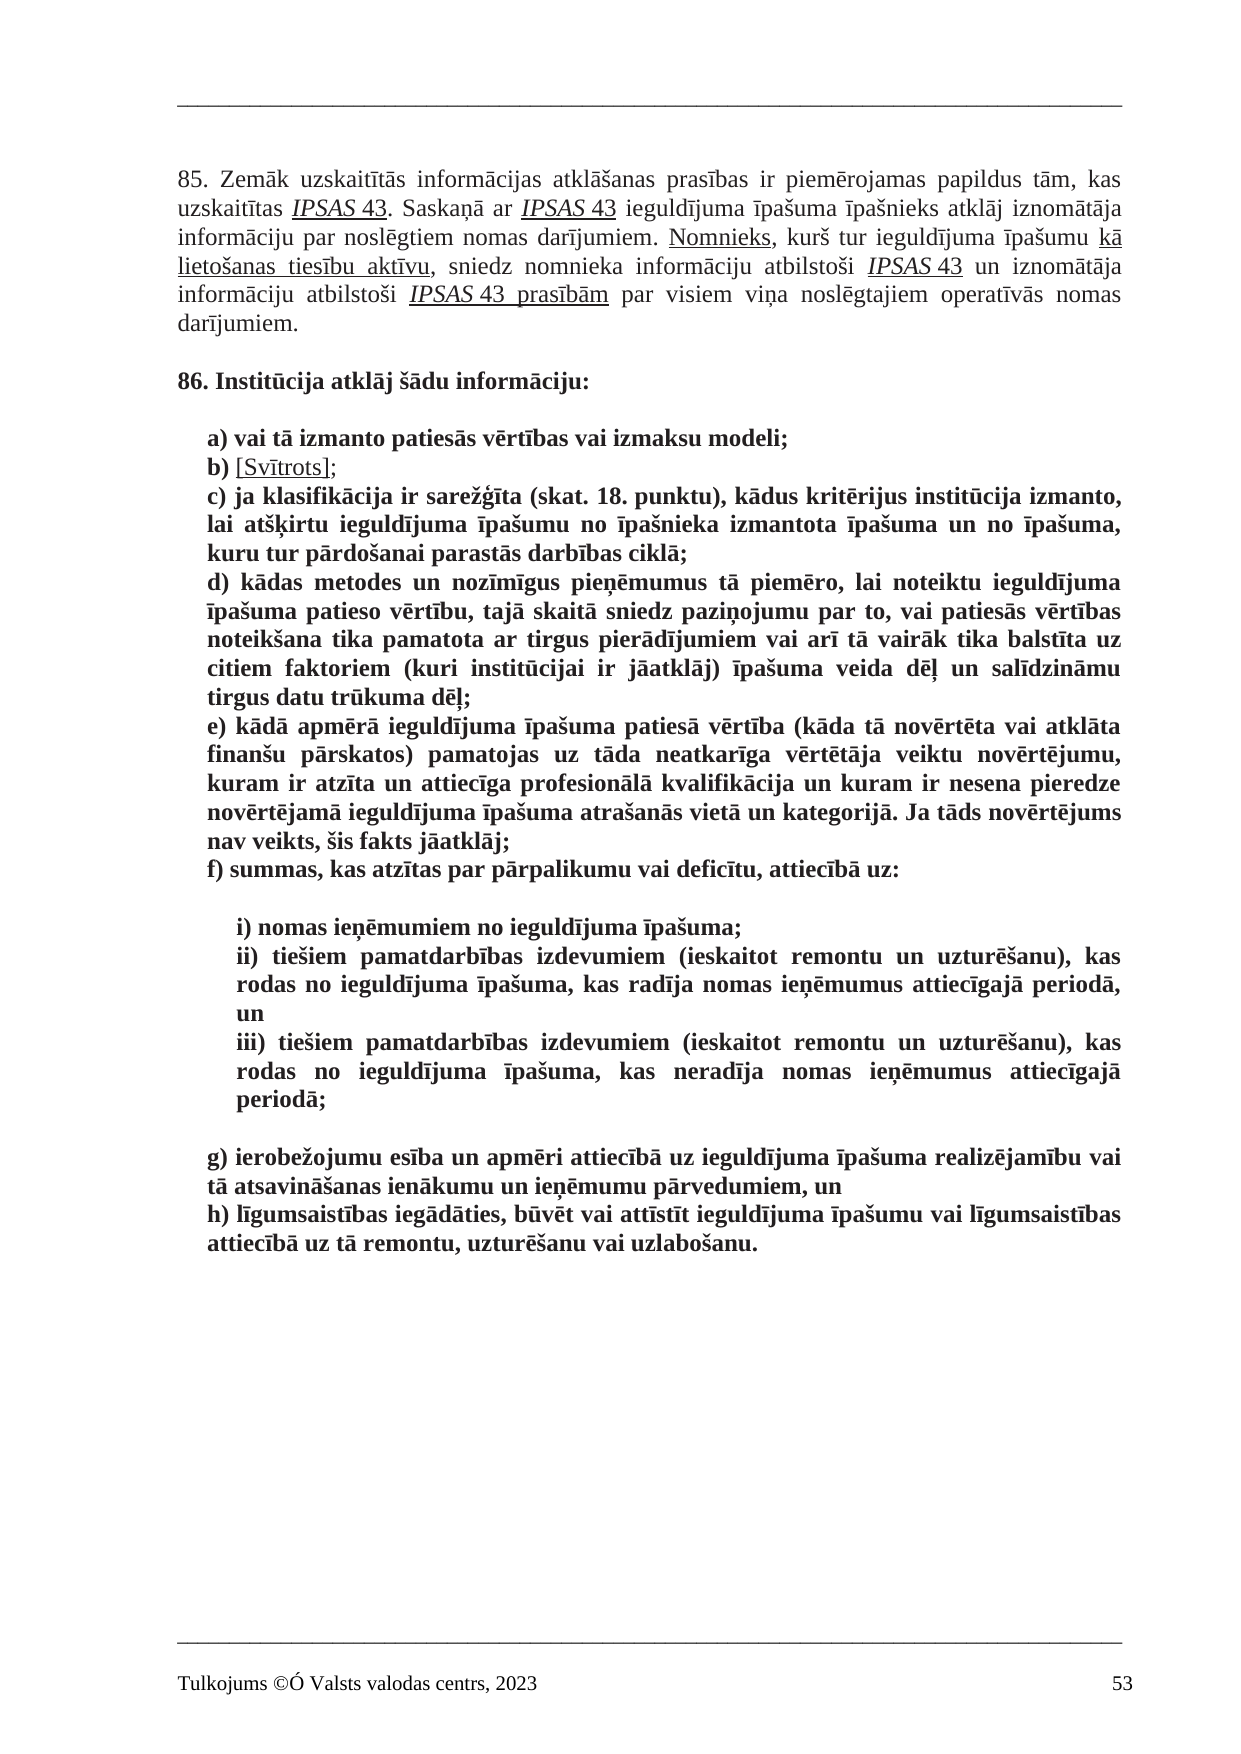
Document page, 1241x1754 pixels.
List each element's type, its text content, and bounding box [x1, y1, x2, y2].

list iii) tiešiem pamatdarbības izdevumiem (ieskaitot remontu un uzturēšanu), kas rodas no ieguldījuma īpašuma, kas neradīja nomas ieņēmumus attiecīgajā periodā; [236, 1027, 1122, 1113]
list f) summas, kas atzītas par pārpalikumu vai deficītu, attiecībā uz: [207, 854, 1122, 883]
list c) ja klasifikācija ir sarežģīta (skat. 18. punktu), kādus kritērijus institūcija izmanto, lai atšķirtu ieguldījuma īpašumu no īpašnieka izmantota īpašuma un no īpašuma, kuru tur pārdošanai parastās darbības ciklā; [207, 481, 1122, 567]
list g) ierobežojumu esība un apmēri attiecībā uz ieguldījuma īpašuma realizējamību vai tā atsavināšanas ienākumu un ieņēmumu pārvedumiem, un [207, 1142, 1122, 1199]
list a) vai tā izmanto patiesās vērtības vai izmaksu modeli; [207, 423, 1122, 452]
text 86. Institūcija atklāj šādu informāciju: [177, 366, 1122, 394]
list e) kādā apmērā ieguldījuma īpašuma patiesā vērtība (kāda tā novērtēta vai atklāta finanšu pārskatos) pamatojas uz tāda neatkarīga vērtētāja veiktu novērtējumu, kuram ir atzīta un attiecīga profesionālā kvalifikācija un kuram ir nesena pieredze novērtējamā ieguldījuma īpašuma atrašanās vietā un kategorijā. Ja tāds novērtējums nav veikts, šis fakts jāatklāj; [207, 711, 1122, 854]
list i) nomas ieņēmumiem no ieguldījuma īpašuma; [236, 912, 1122, 941]
list b) [Svītrots]; [207, 452, 1122, 481]
list 85. Zemāk uzskaitītās informācijas atklāšanas prasības ir piemērojamas papildus tām, kas uzskaitītas IPSAS 43. Saskaņā ar IPSAS 43 ieguldījuma īpašuma īpašnieks atklāj iznomātāja informāciju par noslēgtiem nomas darījumiem. Nomnieks, kurš tur ieguldījuma īpašumu kā lietošanas tiesību aktīvu, sniedz nomnieka informāciju atbilstoši IPSAS 43 un iznomātāja informāciju atbilstoši IPSAS 43 prasībām par visiem viņa noslēgtajiem operatīvās nomas darījumiem. [177, 164, 1122, 337]
list h) līgumsaistības iegādāties, būvēt vai attīstīt ieguldījuma īpašumu vai līgumsaistības attiecībā uz tā remontu, uzturēšanu vai uzlabošanu. [207, 1199, 1122, 1257]
list d) kādas metodes un nozīmīgus pieņēmumus tā piemēro, lai noteiktu ieguldījuma īpašuma patieso vērtību, tajā skaitā sniedz paziņojumu par to, vai patiesās vērtības noteikšana tika pamatota ar tirgus pierādījumiem vai arī tā vairāk tika balstīta uz citiem faktoriem (kuri institūcijai ir jāatklāj) īpašuma veida dēļ un salīdzināmu tirgus datu trūkuma dēļ; [207, 567, 1122, 711]
list ii) tiešiem pamatdarbības izdevumiem (ieskaitot remontu un uzturēšanu), kas rodas no ieguldījuma īpašuma, kas radīja nomas ieņēmumus attiecīgajā periodā, un [236, 941, 1122, 1027]
